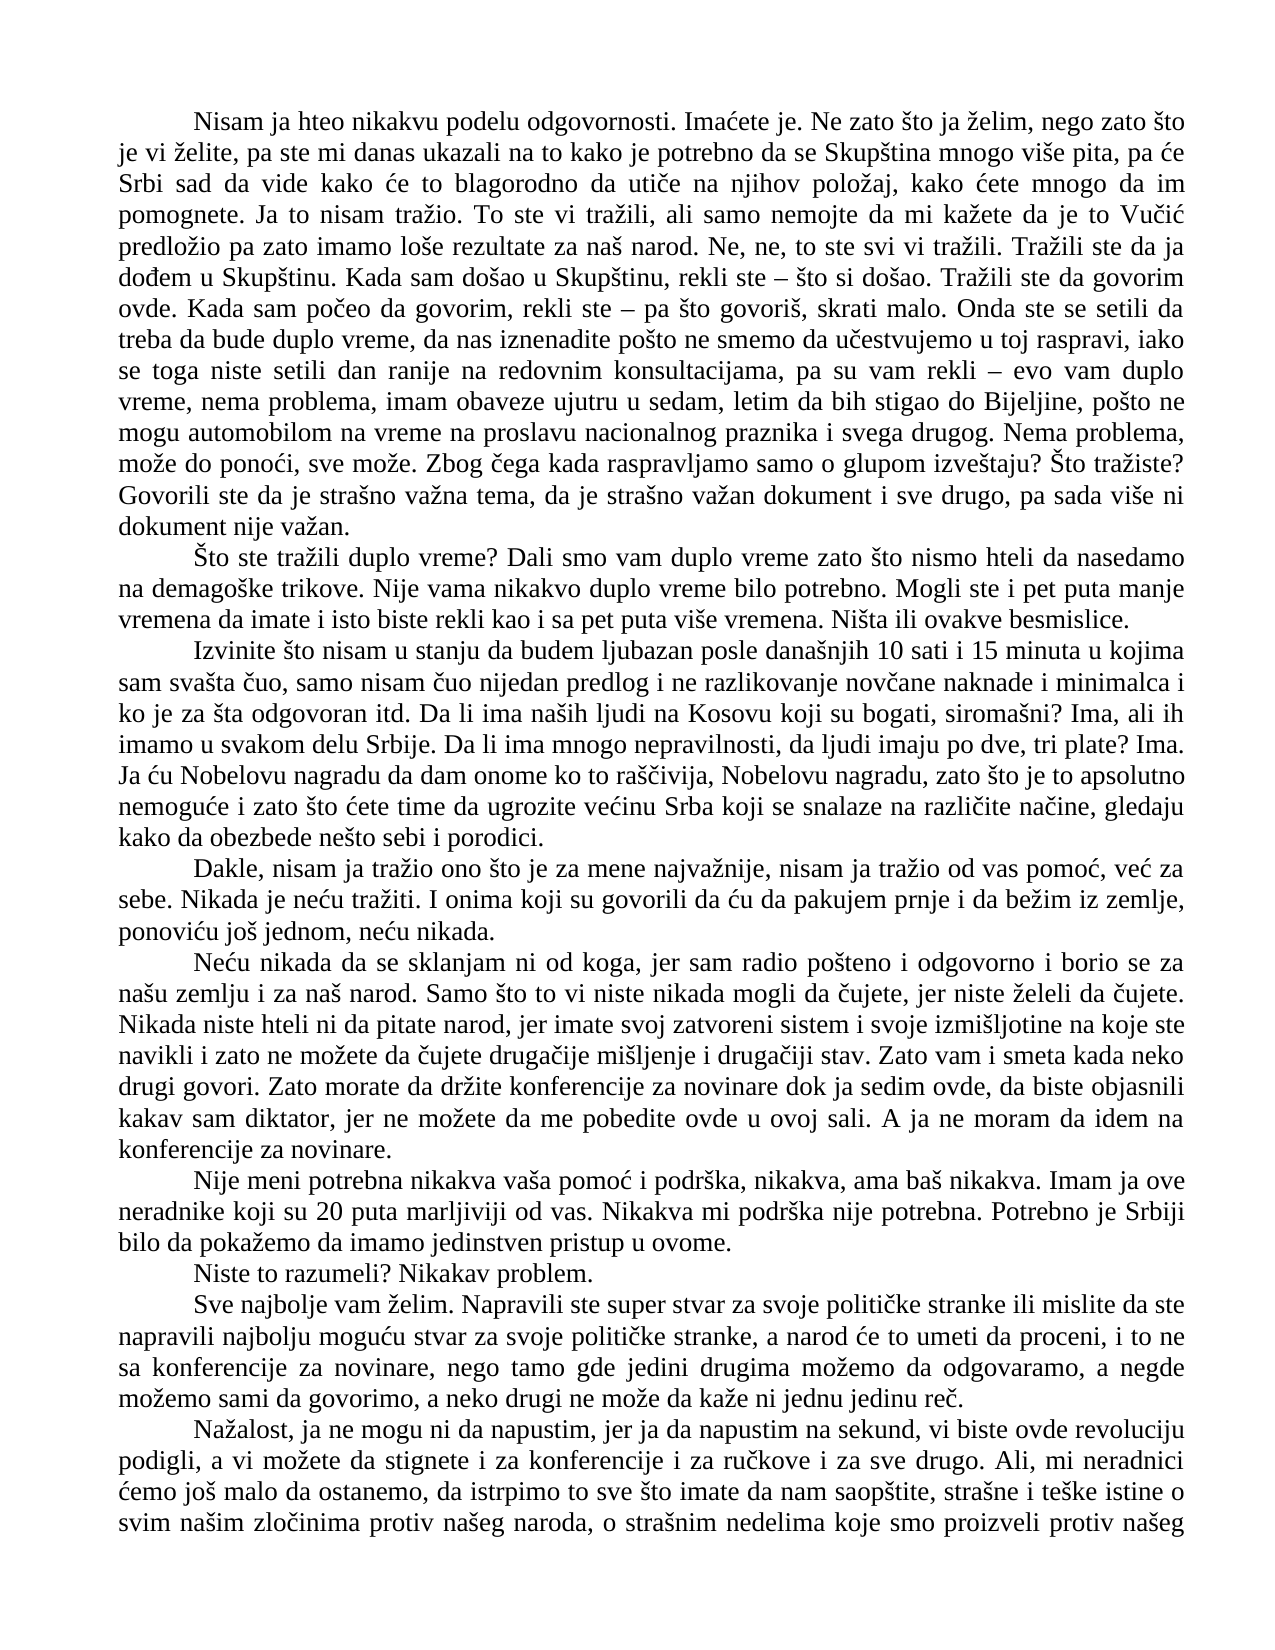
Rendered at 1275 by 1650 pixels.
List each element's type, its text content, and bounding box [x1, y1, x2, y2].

text Što ste tražili duplo vreme? Dali smo vam duplo vreme zato što nismo hteli da nasedamo na demagoške trikove. Nije vama nikakvo duplo vreme bilo potrebno. Mogli ste i pet puta manje vremena da imate i isto biste rekli kao i sa pet puta više vremena. Ništa ili ovakve besmislice. [118, 541, 1186, 634]
text Nisam ja hteo nikakvu podelu odgovornosti. Imaćete je. Ne zato što ja želim, nego zato što je vi želite, pa ste mi danas ukazali na to kako je potrebno da se Skupština mnogo više pita, pa će Srbi sad da vide kako će to blagorodno da utiče na njihov položaj, kako ćete mnogo da im pomognete. Ja to nisam tražio. To ste vi tražili, ali samo nemojte da mi kažete da je to Vučić predložio pa zato imamo loše rezultate za naš narod. Ne, ne, to ste svi vi tražili. Tražili ste da ja dođem u Skupštinu. Kada sam došao u Skupštinu, rekli ste – što si došao. Tražili ste da govorim ovde. Kada sam počeo da govorim, rekli ste – pa što govoriš, skrati malo. Onda ste se setili da treba da bude duplo vreme, da nas iznenadite pošto ne smemo da učestvujemo u toj raspravi, iako se toga niste setili dan ranije na redovnim konsultacijama, pa su vam rekli – evo vam duplo vreme, nema problema, imam obaveze ujutru u sedam, letim da bih stigao do Bijeljine, pošto ne mogu automobilom na vreme na proslavu nacionalnog praznika i svega drugog. Nema problema, može do ponoći, sve može. Zbog čega kada raspravljamo samo o glupom izveštaju? Što tražiste? Govorili ste da je strašno važna tema, da je strašno važan dokument i sve drugo, pa sada više ni dokument nije važan. [118, 105, 1186, 541]
text Nije meni potrebna nikakva vaša pomoć i podrška, nikakva, ama baš nikakva. Imam ja ove neradnike koji su 20 puta marljiviji od vas. Nikakva mi podrška nije potrebna. Potrebno je Srbiji bilo da pokažemo da imamo jedinstven pristup u ovome. [118, 1164, 1186, 1257]
text Izvinite što nisam u stanju da budem ljubazan posle današnjih 10 sati i 15 minuta u kojima sam svašta čuo, samo nisam čuo nijedan predlog i ne razlikovanje novčane naknade i minimalca i ko je za šta odgovoran itd. Da li ima naših ljudi na Kosovu koji su bogati, siromašni? Ima, ali ih imamo u svakom delu Srbije. Da li ima mnogo nepravilnosti, da ljudi imaju po dve, tri plate? Ima. Ja ću Nobelovu nagradu da dam onome ko to raščivija, Nobelovu nagradu, zato što je to apsolutno nemoguće i zato što ćete time da ugrozite većinu Srba koji se snalaze na različite načine, gledaju kako da obezbede nešto sebi i porodici. [118, 634, 1186, 852]
text Neću nikada da se sklanjam ni od koga, jer sam radio pošteno i odgovorno i borio se za našu zemlju i za naš narod. Samo što to vi niste nikada mogli da čujete, jer niste želeli da čujete. Nikada niste hteli ni da pitate narod, jer imate svoj zatvoreni sistem i svoje izmišljotine na koje ste navikli i zato ne možete da čujete drugačije mišljenje i drugačiji stav. Zato vam i smeta kada neko drugi govori. Zato morate da držite konferencije za novinare dok ja sedim ovde, da biste objasnili kakav sam diktator, jer ne možete da me pobedite ovde u ovoj sali. A ja ne moram da idem na konferencije za novinare. [118, 946, 1186, 1164]
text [118, 1413, 1186, 1538]
text Sve najbolje vam želim. Napravili ste super stvar za svoje političke stranke ili mislite da ste napravili najbolju moguću stvar za svoje političke stranke, a narod će to umeti da proceni, i to ne sa konferencije za novinare, nego tamo gde jedini drugima možemo da odgovaramo, a negde možemo sami da govorimo, a neko drugi ne može da kaže ni jednu jedinu reč. [118, 1288, 1186, 1413]
text Niste to razumeli? Nikakav problem. [118, 1257, 1186, 1288]
text Dakle, nisam ja tražio ono što je za mene najvažnije, nisam ja tražio od vas pomoć, već za sebe. Nikada je neću tražiti. I onima koji su govorili da ću da pakujem prnje i da bežim iz zemlje, ponoviću još jednom, neću nikada. [118, 852, 1186, 946]
